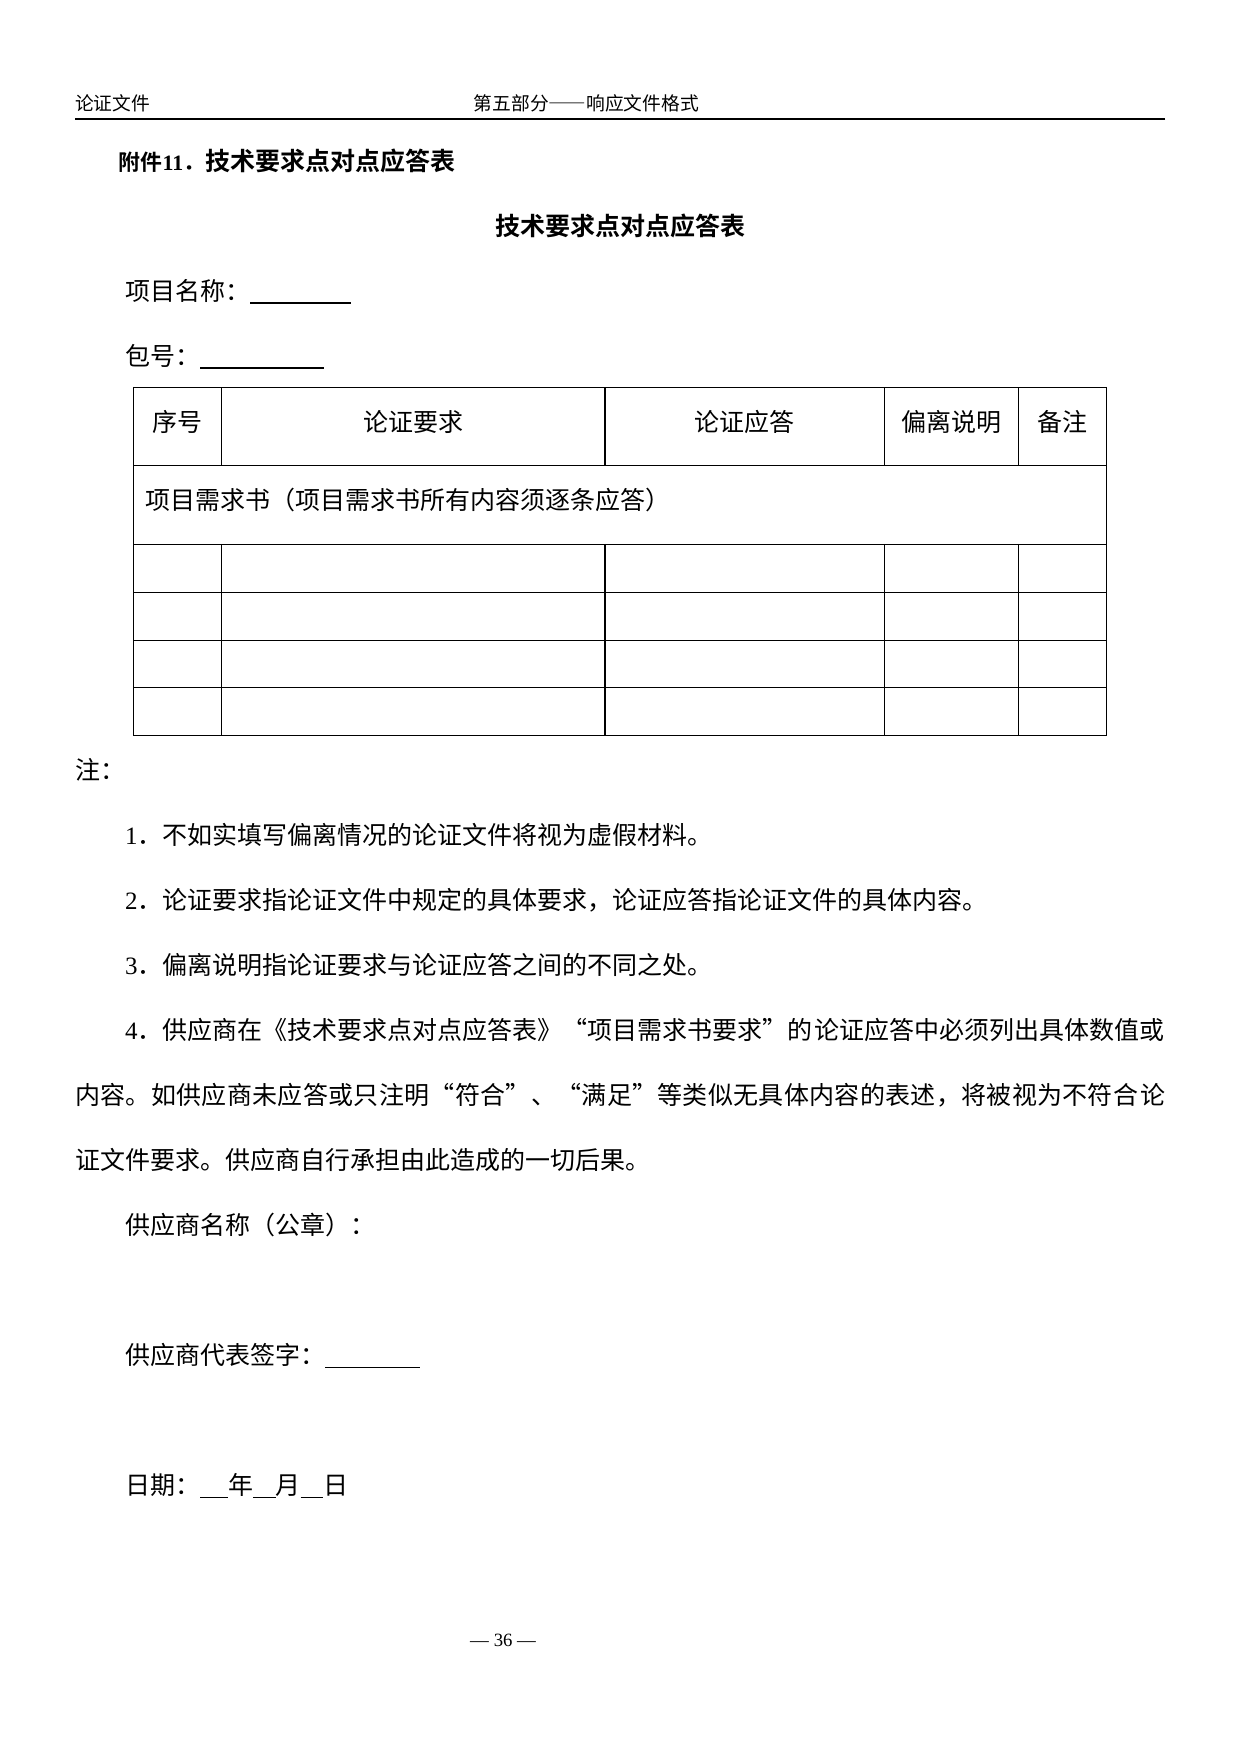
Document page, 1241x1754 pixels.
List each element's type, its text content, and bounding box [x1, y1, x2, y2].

text 包号： [75, 322, 1165, 387]
list 不如实填写偏离情况的论证文件将视为虚假材料。 [75, 801, 1165, 866]
list 供应商在《技术要求点对点应答表》“项目需求书要求”的论证应答中必须列出具体数值或内容。如供应商未应答或只注明“符合”、“满足”等类似无具体内容的表述，将被视为不符合论证文件要求。供应商自行承担由此造成的一切后果。 [75, 996, 1165, 1191]
table_header 论证要求 [222, 388, 604, 465]
list 论证要求指论证文件中规定的具体要求，论证应答指论证文件的具体内容。 [75, 866, 1165, 931]
table_cell [222, 593, 604, 639]
table_cell [885, 641, 1018, 687]
table_header 备注 [1019, 388, 1106, 465]
table_cell [606, 641, 884, 687]
table_cell [134, 641, 221, 687]
table_cell 项目需求书（项目需求书所有内容须逐条应答） [134, 466, 1106, 544]
text 注： [75, 736, 1165, 801]
list 偏离说明指论证要求与论证应答之间的不同之处。 [75, 931, 1165, 996]
text 技术要求点对点应答表 [75, 192, 1165, 257]
table_cell [134, 688, 221, 735]
text 项目名称： [75, 257, 1165, 322]
table_header 论证应答 [606, 388, 884, 465]
table_cell [1019, 641, 1106, 687]
table_cell [1019, 688, 1106, 735]
table_cell [885, 688, 1018, 735]
table_cell [222, 688, 604, 735]
table_cell [1019, 593, 1106, 639]
text 供应商代表签字： [75, 1321, 1165, 1386]
text 日期： 年 月 日 [75, 1451, 1165, 1516]
table_cell [606, 688, 884, 735]
table_cell [134, 545, 221, 592]
table_cell [606, 593, 884, 639]
table_cell [885, 545, 1018, 592]
list 技术要求点对点应答表 [77, 127, 1165, 192]
table_cell [222, 641, 604, 687]
table_cell [1019, 545, 1106, 592]
table_cell [885, 593, 1018, 639]
table_header 偏离说明 [885, 388, 1018, 465]
table_cell [222, 545, 604, 592]
table_cell [134, 593, 221, 639]
table_header 序号 [134, 388, 221, 465]
text 供应商名称（公章）： [75, 1191, 1165, 1256]
table_cell [606, 545, 884, 592]
